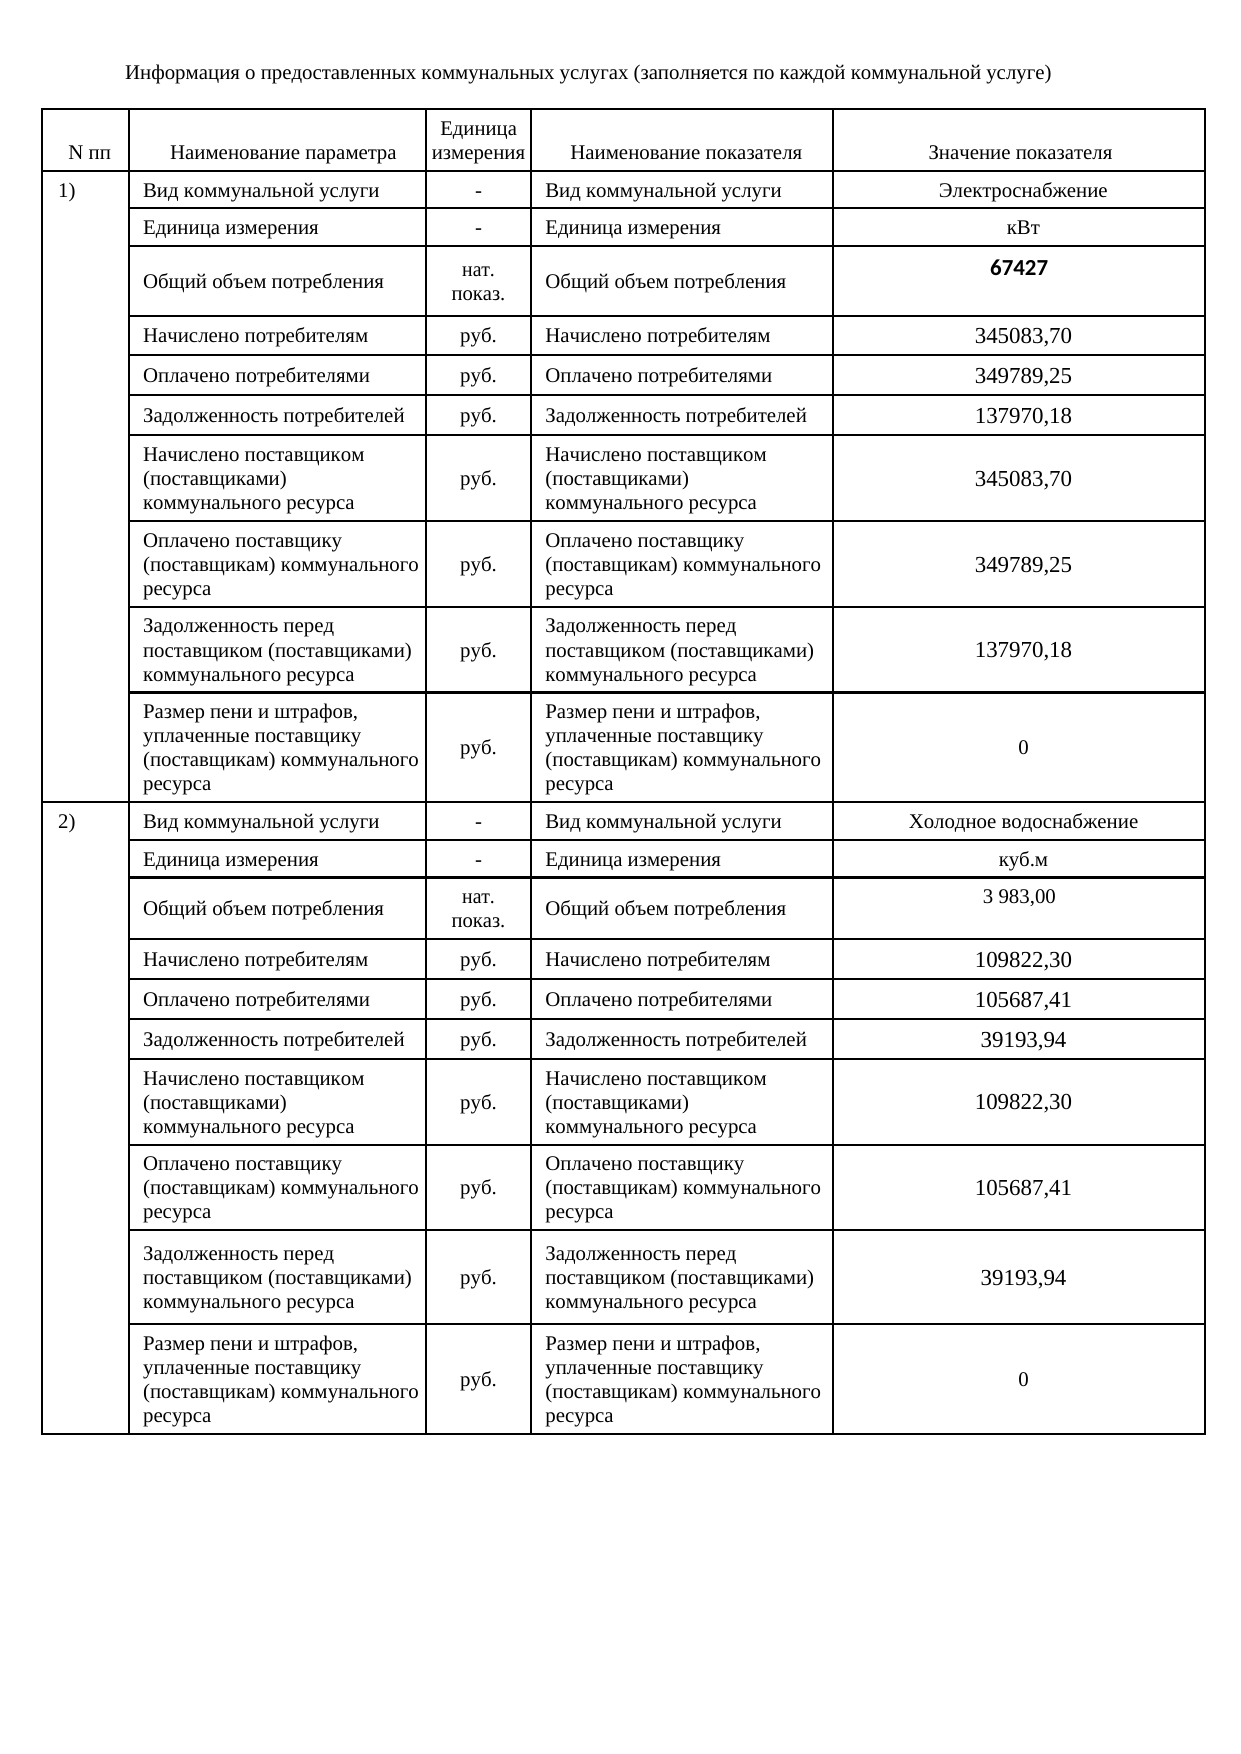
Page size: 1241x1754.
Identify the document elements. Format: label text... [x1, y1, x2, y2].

table_cell Единица измерения [532, 841, 832, 876]
table_cell руб. [427, 396, 530, 434]
table_cell Размер пени и штрафов, уплаченные поставщику (поставщикам) коммунального ресурса [130, 1325, 425, 1433]
table_cell руб. [427, 608, 530, 691]
table_cell Задолженность перед поставщиком (поставщиками) коммунального ресурса [532, 608, 832, 691]
table_cell 137970,18 [834, 396, 1204, 434]
table_cell Задолженность потребителей [130, 396, 425, 434]
table_cell Электроснабжение [834, 172, 1204, 207]
table_cell Начислено потребителям [130, 940, 425, 978]
table_cell Единица измерения [130, 209, 425, 245]
text Информация о предоставленных коммунальных услугах (заполняется по каждой коммунальной услуге) [125, 59, 1205, 84]
table_cell Оплачено поставщику (поставщикам) коммунального ресурса [532, 1146, 832, 1229]
table_cell Размер пени и штрафов, уплаченные поставщику (поставщикам) коммунального ресурса [532, 694, 832, 801]
table_cell 109822,30 [834, 1060, 1204, 1143]
table_cell Начислено поставщиком (поставщиками) коммунального ресурса [130, 1060, 425, 1143]
table_cell руб. [427, 940, 530, 978]
table_cell Вид коммунальной услуги [532, 803, 832, 839]
table_cell Единица измерения [532, 209, 832, 245]
table_cell руб. [427, 1020, 530, 1058]
table_cell 109822,30 [834, 940, 1204, 978]
table_cell Начислено поставщиком (поставщиками) коммунального ресурса [130, 436, 425, 520]
table_header N пп [43, 110, 128, 170]
table_cell - [427, 841, 530, 876]
table_cell Общий объем потребления [532, 879, 832, 938]
table_cell нат. показ. [427, 247, 530, 314]
table_cell Оплачено потребителями [130, 356, 425, 394]
table_cell Задолженность потребителей [532, 396, 832, 434]
table_cell руб. [427, 1146, 530, 1229]
table_header Наименование параметра [130, 110, 425, 170]
table_cell Оплачено поставщику (поставщикам) коммунального ресурса [130, 522, 425, 606]
table_cell руб. [427, 522, 530, 606]
table_cell Начислено потребителям [130, 317, 425, 354]
table_cell Оплачено поставщику (поставщикам) коммунального ресурса [130, 1146, 425, 1229]
table_cell куб.м [834, 841, 1204, 876]
table_cell - [427, 209, 530, 245]
table_cell Начислено потребителям [532, 940, 832, 978]
table_cell Оплачено потребителями [130, 980, 425, 1018]
table_cell Общий объем потребления [532, 247, 832, 314]
table_cell Единица измерения [130, 841, 425, 876]
table_cell руб. [427, 1325, 530, 1433]
table_cell Холодное водоснабжение [834, 803, 1204, 839]
table_header Единица измерения [427, 110, 530, 170]
table_cell 3 983,00 [834, 879, 1204, 938]
table_cell Начислено поставщиком (поставщиками) коммунального ресурса [532, 436, 832, 520]
table_cell руб. [427, 1060, 530, 1143]
table_cell 39193,94 [834, 1020, 1204, 1058]
table_cell - [427, 803, 530, 839]
table_cell 345083,70 [834, 317, 1204, 354]
table_cell Задолженность перед поставщиком (поставщиками) коммунального ресурса [532, 1231, 832, 1323]
table_cell руб. [427, 1231, 530, 1323]
table_cell Задолженность перед поставщиком (поставщиками) коммунального ресурса [130, 1231, 425, 1323]
table_cell руб. [427, 694, 530, 801]
table_cell Общий объем потребления [130, 879, 425, 938]
table_cell 105687,41 [834, 980, 1204, 1018]
table_cell руб. [427, 980, 530, 1018]
table_cell 349789,25 [834, 522, 1204, 606]
table_cell Задолженность перед поставщиком (поставщиками) коммунального ресурса [130, 608, 425, 691]
table_cell кВт [834, 209, 1204, 245]
table_cell Оплачено поставщику (поставщикам) коммунального ресурса [532, 522, 832, 606]
table_cell 1) [43, 172, 128, 801]
table_cell 2) [43, 803, 128, 1433]
table_cell руб. [427, 317, 530, 354]
table_cell Задолженность потребителей [130, 1020, 425, 1058]
table_cell 105687,41 [834, 1146, 1204, 1229]
table_cell Начислено поставщиком (поставщиками) коммунального ресурса [532, 1060, 832, 1143]
table_cell 137970,18 [834, 608, 1204, 691]
table_cell Оплачено потребителями [532, 356, 832, 394]
table_cell Задолженность потребителей [532, 1020, 832, 1058]
table_cell - [427, 172, 530, 207]
table_cell Оплачено потребителями [532, 980, 832, 1018]
table_cell Вид коммунальной услуги [130, 803, 425, 839]
table_cell 67427 [834, 247, 1204, 314]
table_cell Размер пени и штрафов, уплаченные поставщику (поставщикам) коммунального ресурса [532, 1325, 832, 1433]
table_cell Размер пени и штрафов, уплаченные поставщику (поставщикам) коммунального ресурса [130, 694, 425, 801]
table_cell нат. показ. [427, 879, 530, 938]
table_cell руб. [427, 356, 530, 394]
table_cell 0 [834, 694, 1204, 801]
table_header Наименование показателя [532, 110, 832, 170]
table_cell Вид коммунальной услуги [532, 172, 832, 207]
table_cell 0 [834, 1325, 1204, 1433]
table_cell Вид коммунальной услуги [130, 172, 425, 207]
table_cell руб. [427, 436, 530, 520]
table_cell Общий объем потребления [130, 247, 425, 314]
table_cell 345083,70 [834, 436, 1204, 520]
table_cell 349789,25 [834, 356, 1204, 394]
table_cell Начислено потребителям [532, 317, 832, 354]
table_header Значение показателя [834, 110, 1204, 170]
table_cell 39193,94 [834, 1231, 1204, 1323]
